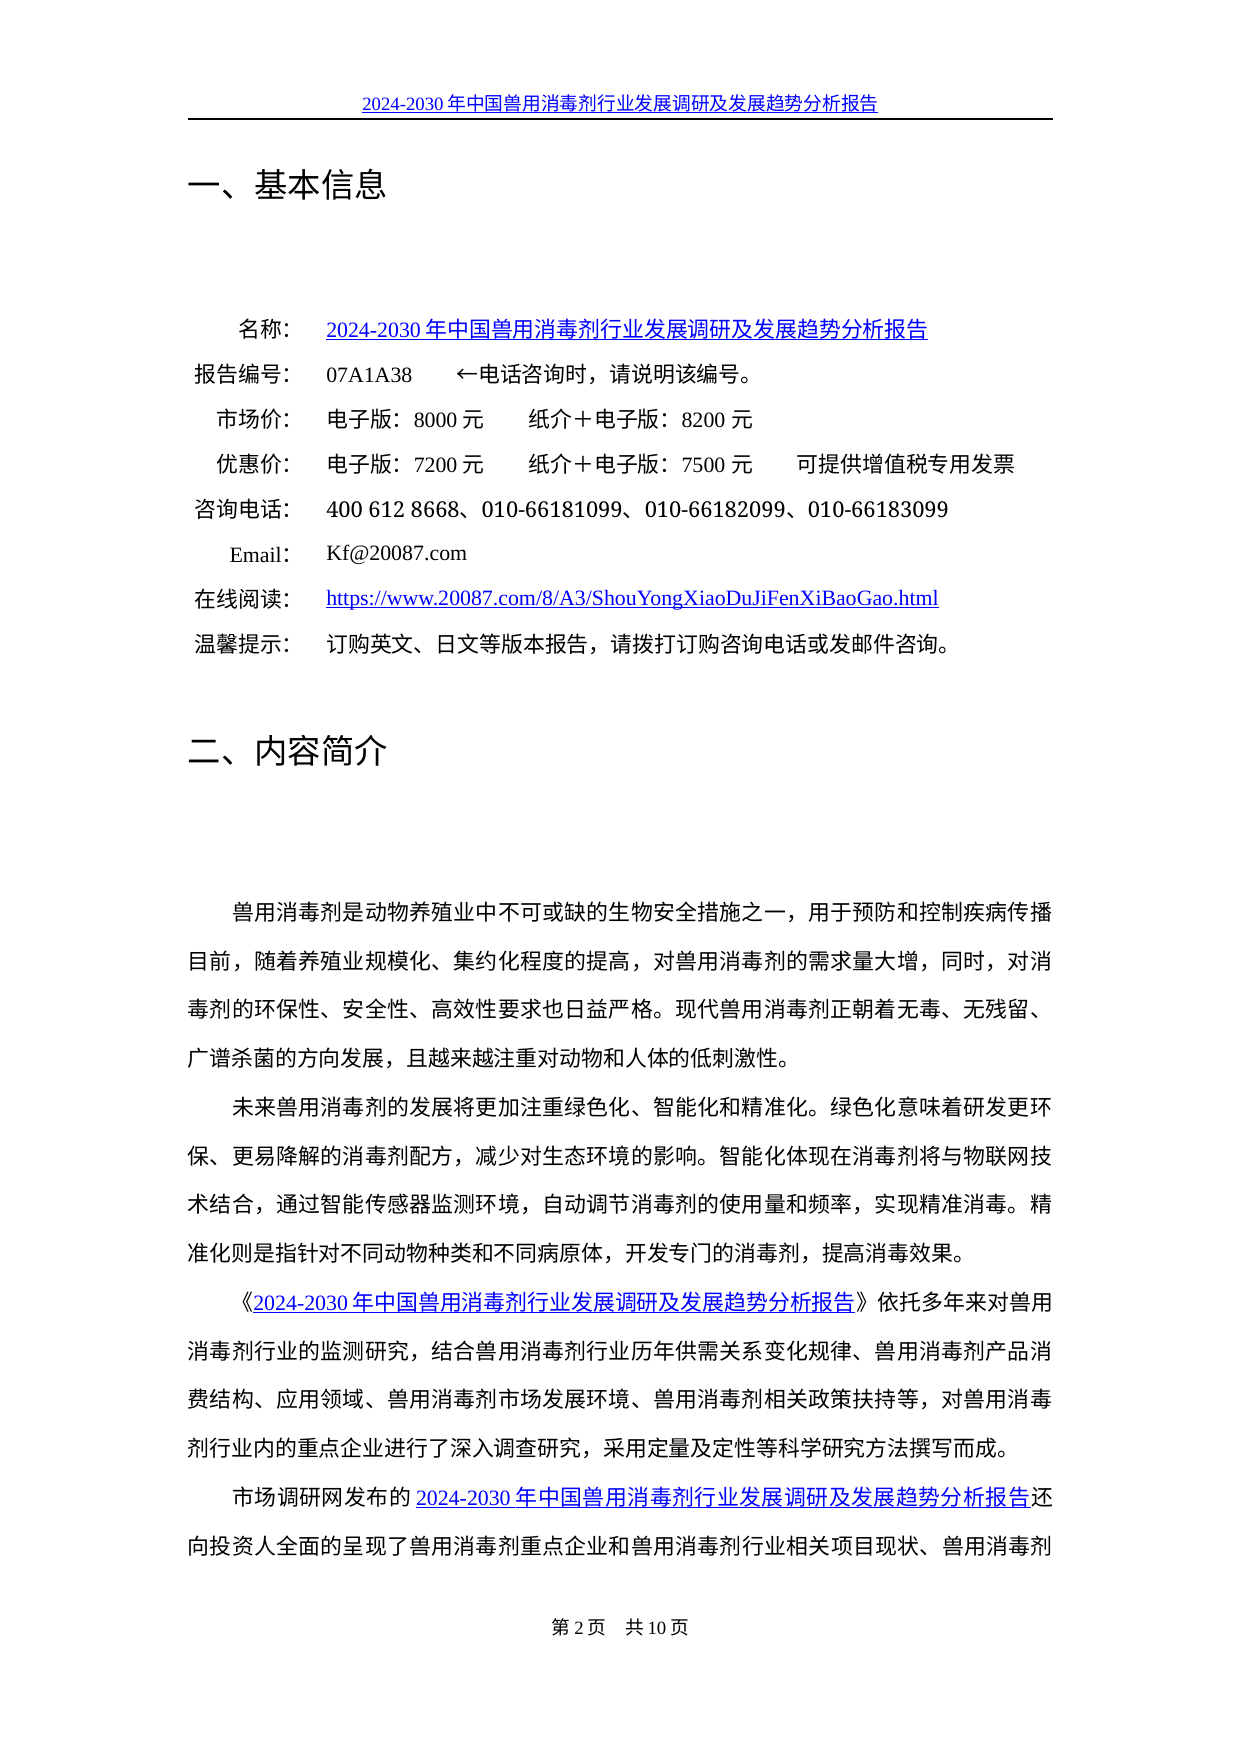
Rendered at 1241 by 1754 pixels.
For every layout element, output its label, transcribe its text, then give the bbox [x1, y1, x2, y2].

table_header 名称： [167, 312, 315, 357]
table_cell 订购英文、日文等版本报告，请拨打订购咨询电话或发邮件咨询。 [315, 627, 1073, 672]
table_cell 400 612 8668、010-66181099、010-66182099、010-66183099 [315, 492, 1073, 537]
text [187, 894, 1053, 1561]
table_cell 在线阅读： [167, 582, 315, 627]
table_cell 市场价： [167, 402, 315, 447]
table_cell 温馨提示： [167, 627, 315, 672]
title 一、基本信息 [187, 150, 1053, 215]
title 二、内容简介 [187, 717, 1053, 782]
table_cell 电子版：7200 元 纸介＋电子版：7500 元 可提供增值税专用发票 [315, 447, 1073, 492]
table_cell 报告编号： [167, 357, 315, 402]
table_cell 优惠价： [167, 447, 315, 492]
table_cell 咨询电话： [167, 492, 315, 537]
table_cell [315, 582, 1073, 627]
table_cell Kf@20087.com [315, 537, 1073, 582]
table_header 2024-2030年中国兽用消毒剂行业发展调研及发展趋势分析报告 [315, 312, 1073, 357]
table_cell 电子版：8000 元 纸介＋电子版：8200 元 [315, 402, 1073, 447]
table_cell Email： [167, 537, 315, 582]
table_cell 07A1A38 ←电话咨询时，请说明该编号。 [315, 357, 1073, 402]
